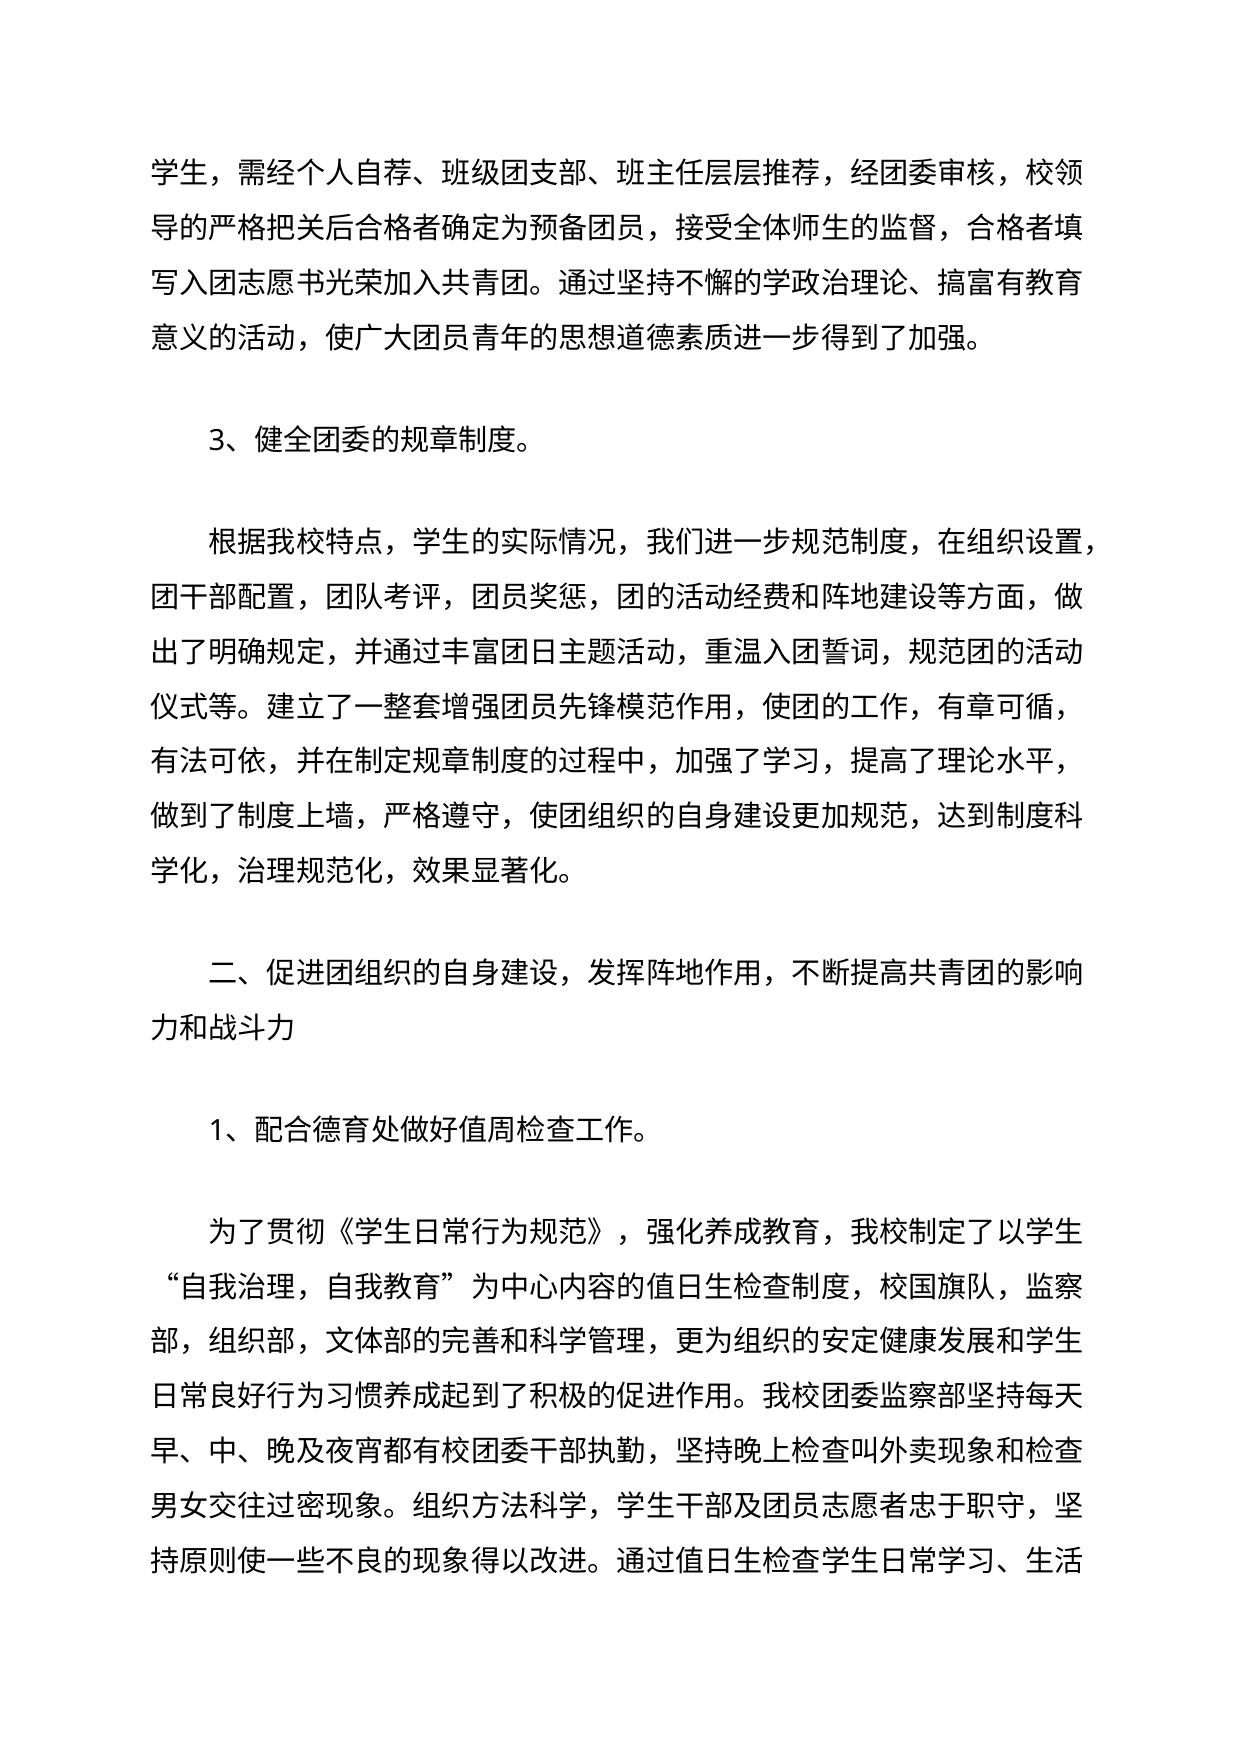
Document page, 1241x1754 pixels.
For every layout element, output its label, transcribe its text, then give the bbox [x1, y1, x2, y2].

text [150, 150, 1090, 357]
text 1、配合德育处做好值周检查工作。 [150, 1106, 1090, 1149]
text 3、健全团委的规章制度。 [150, 416, 1090, 459]
text 二、促进团组织的自身建设，发挥阵地作用，不断提高共青团的影响力和战斗力 [150, 949, 1090, 1047]
text 根据我校特点，学生的实际情况，我们进一步规范制度，在组织设置，团干部配置，团队考评，团员奖惩，团的活动经费和阵地建设等方面，做出了明确规定，并通过丰富团日主题活动，重温入团誓词，规范团的活动仪式等。建立了一整套增强团员先锋模范作用，使团的工作，有章可循，有法可依，并在制定规章制度的过程中，加强了学习，提高了理论水平，做到了制度上墙，严格遵守，使团组织的自身建设更加规范，达到制度科学化，治理规范化，效果显著化。 [150, 518, 1090, 890]
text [150, 1208, 1090, 1580]
